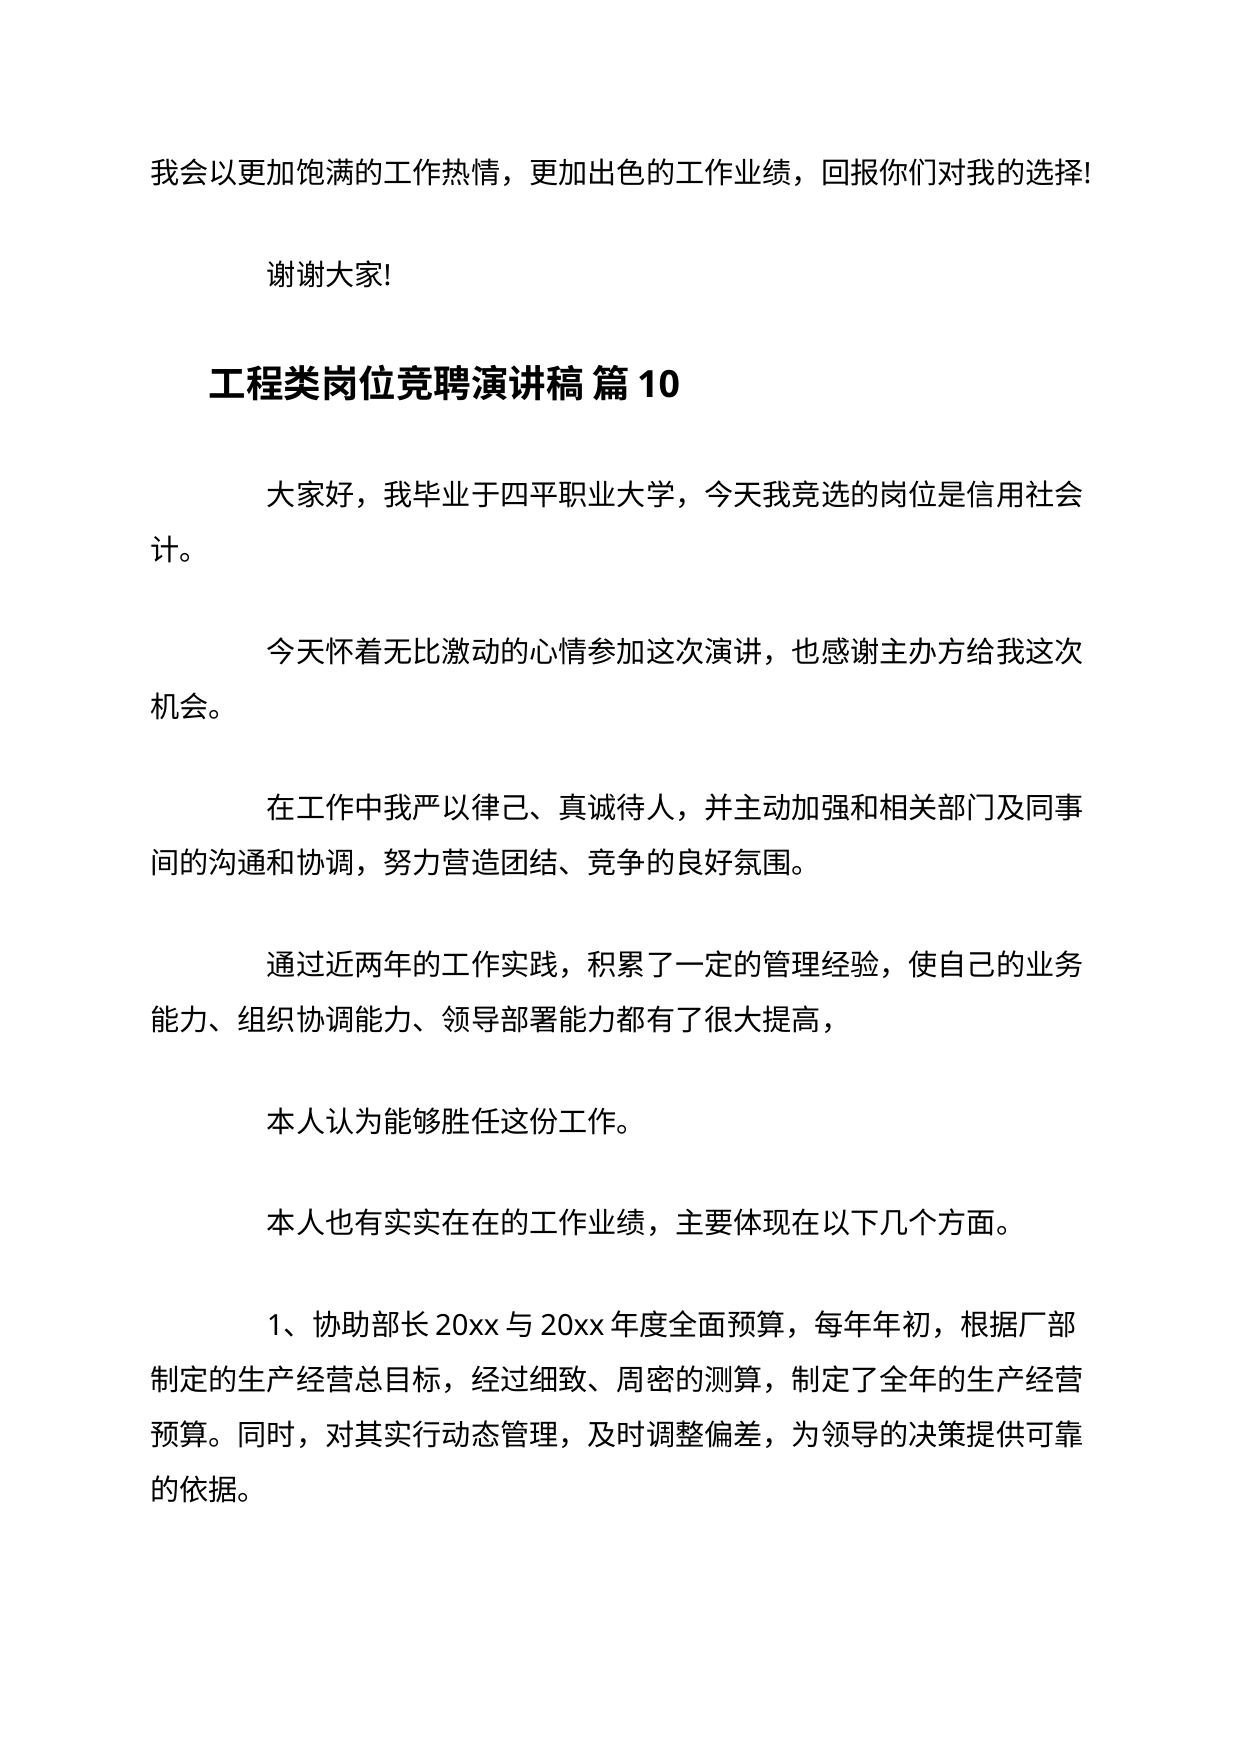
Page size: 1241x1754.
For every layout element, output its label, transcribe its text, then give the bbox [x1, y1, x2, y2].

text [150, 150, 1090, 192]
text 工程类岗位竞聘演讲稿 篇10 [150, 354, 1090, 408]
text 在工作中我严以律己、真诚待人，并主动加强和相关部门及同事间的沟通和协调，努力营造团结、竞争的良好氛围。 [150, 785, 1090, 882]
text 1、协助部长20xx与20xx年度全面预算，每年年初，根据厂部制定的生产经营总目标，经过细致、周密的测算，制定了全年的生产经营预算。同时，对其实行动态管理，及时调整偏差，为领导的决策提供可靠的依据。 [150, 1302, 1090, 1509]
text 通过近两年的工作实践，积累了一定的管理经验，使自己的业务能力、组织协调能力、领导部署能力都有了很大提高， [150, 942, 1090, 1039]
text 大家好，我毕业于四平职业大学，今天我竞选的岗位是信用社会计。 [150, 472, 1090, 569]
text 本人认为能够胜任这份工作。 [150, 1098, 1090, 1141]
text 今天怀着无比激动的心情参加这次演讲，也感谢主办方给我这次机会。 [150, 628, 1090, 725]
text 本人也有实实在在的工作业绩，主要体现在以下几个方面。 [150, 1200, 1090, 1242]
text 谢谢大家! [150, 252, 1090, 294]
